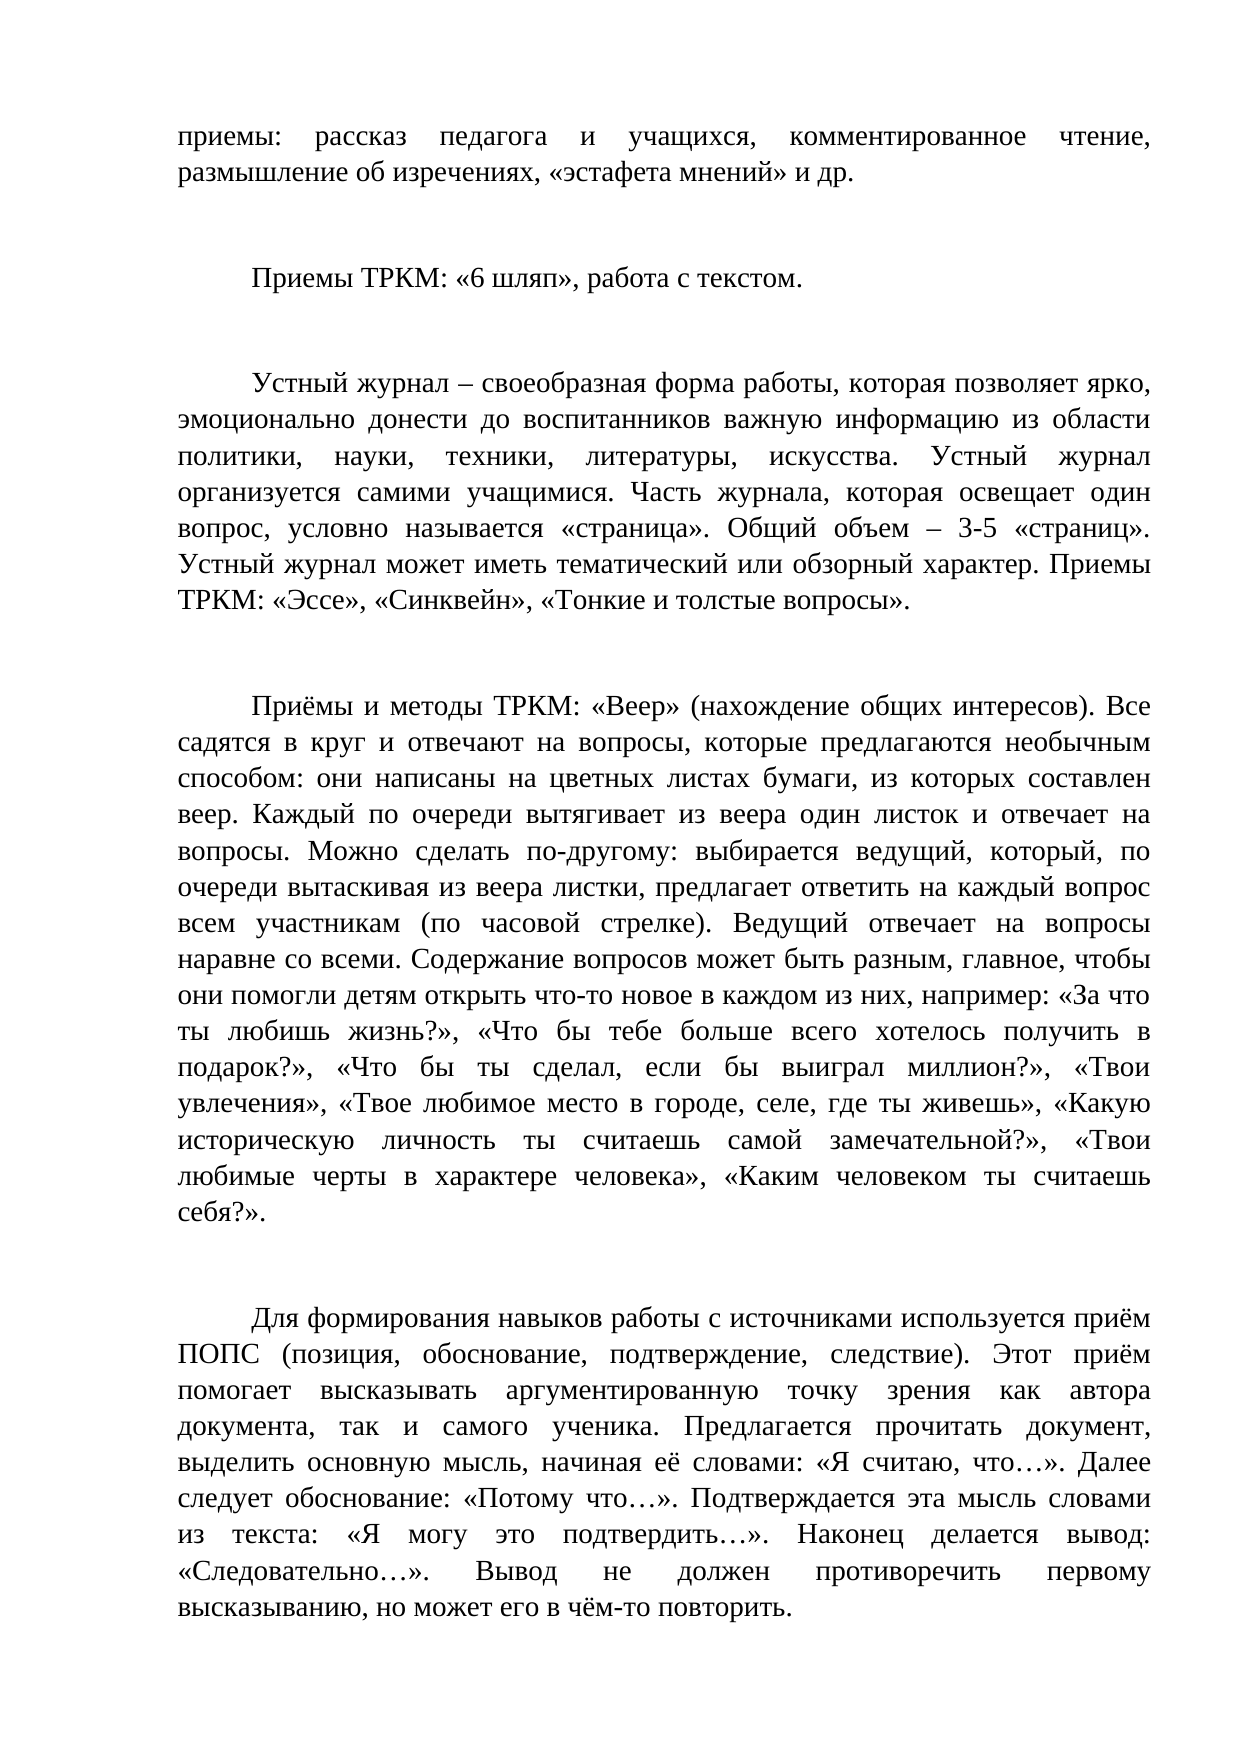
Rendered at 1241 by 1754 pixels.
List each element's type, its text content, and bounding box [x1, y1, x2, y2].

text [177, 118, 1152, 188]
text Устный журнал – своеобразная форма работы, которая позволяет ярко, эмоционально донести до воспитанников важную информацию из области политики, науки, техники, литературы, искусства. Устный журнал организуется самими учащимися. Часть журнала, которая освещает один вопрос, условно называется «страница». Общий объем – 3-5 «страниц». Устный журнал может иметь тематический или обзорный характер. Приемы ТРКМ: «Эссе», «Синквейн», «Тонкие и толстые вопросы». [177, 366, 1152, 616]
text Приёмы и методы ТРКМ: «Веер» (нахождение общих интересов). Все садятся в круг и отвечают на вопросы, которые предлагаются необычным способом: они написаны на цветных листах бумаги, из которых составлен веер. Каждый по очереди вытягивает из веера один листок и отвечает на вопросы. Можно сделать по-другому: выбирается ведущий, который, по очереди вытаскивая из веера листки, предлагает ответить на каждый вопрос всем участникам (по часовой стрелке). Ведущий отвечает на вопросы наравне со всеми. Содержание вопросов может быть разным, главное, чтобы они помогли детям открыть что-то новое в каждом из них, например: «За что ты любишь жизнь?», «Что бы тебе больше всего хотелось получить в подарок?», «Что бы ты сделал, если бы выиграл миллион?», «Твои увлечения», «Твое любимое место в городе, селе, где ты живешь», «Какую историческую личность ты считаешь самой замечательной?», «Твои любимые черты в характере человека», «Каким человеком ты считаешь себя?». [177, 688, 1152, 1228]
text Для формирования навыков работы с источниками используется приём ПОПС (позиция, обоснование, подтверждение, следствие). Этот приём помогает высказывать аргументированную точку зрения как автора документа, так и самого ученика. Предлагается прочитать документ, выделить основную мысль, начиная её словами: «Я считаю, что…». Далее следует обоснование: «Потому что…». Подтверждается эта мысль словами из текста: «Я могу это подтвердить…». Наконец делается вывод: «Следовательно…». Вывод не должен противоречить первому высказыванию, но может его в чём-то повторить. [177, 1300, 1152, 1622]
text Приемы ТРКМ: «6 шляп», работа с текстом. [177, 260, 1152, 293]
